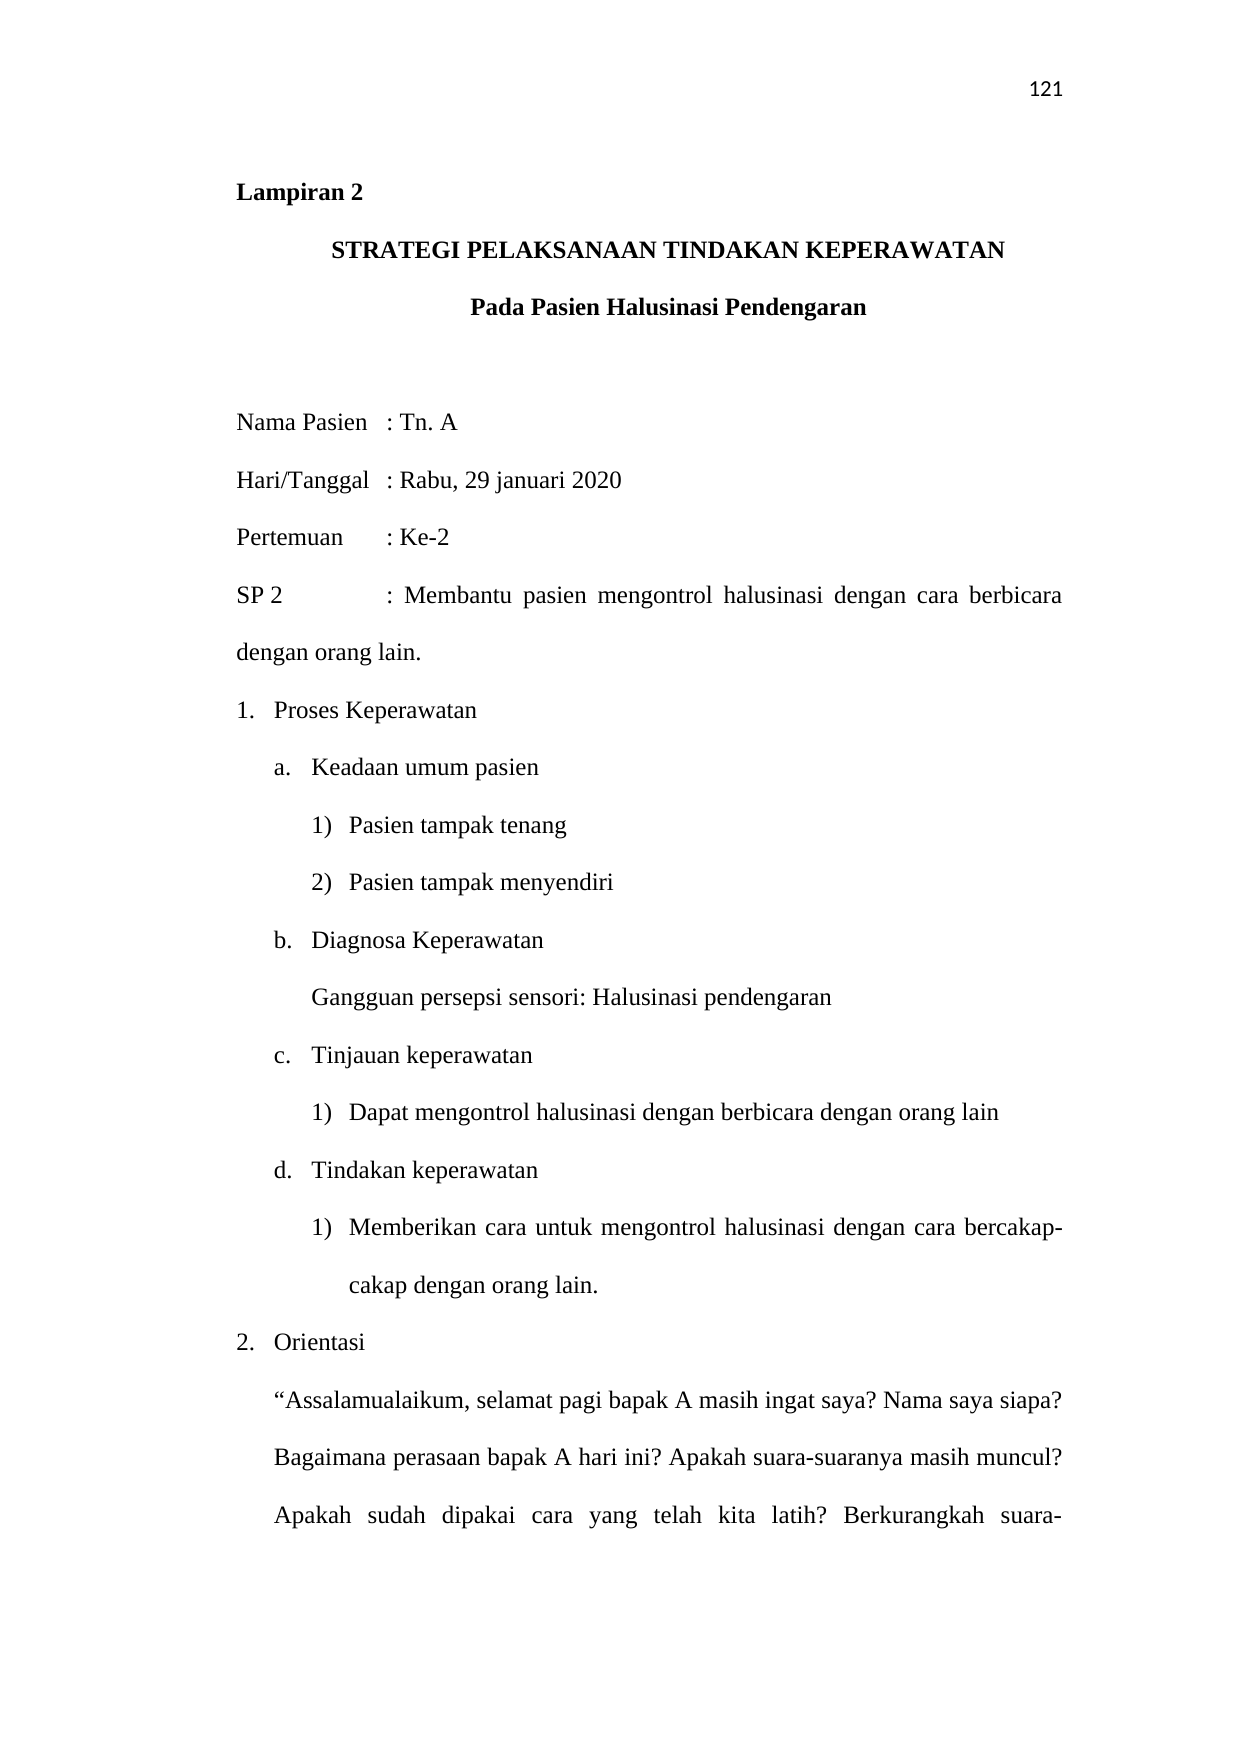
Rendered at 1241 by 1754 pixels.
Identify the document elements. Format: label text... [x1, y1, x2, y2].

list Dapat mengontrol halusinasi dengan berbicara dengan orang lain [311, 1097, 1063, 1126]
list Pasien tampak tenang [311, 810, 1063, 838]
list Pada Pasien Halusinasi Pendengaran [274, 292, 1063, 321]
list STRATEGI PELAKSANAAN TINDAKAN KEPERAWATAN [274, 235, 1063, 263]
list Diagnosa Keperawatan [274, 925, 1063, 953]
list Tindakan keperawatan [274, 1155, 1063, 1183]
list Tinjauan keperawatan [274, 1040, 1063, 1068]
list Memberikan cara untuk mengontrol halusinasi dengan cara bercakap-cakap dengan orang lain. [311, 1212, 1063, 1298]
list Pertemuan : Ke-2 [236, 522, 1063, 551]
list Lampiran 2 [236, 177, 1063, 206]
list Proses Keperawatan [236, 695, 1063, 723]
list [274, 1385, 1063, 1528]
list Orientasi [236, 1327, 1063, 1356]
list Hari/Tanggal : Rabu, 29 januari 2020 [236, 465, 1063, 493]
list Keadaan umum pasien [274, 752, 1063, 781]
list SP 2 : Membantu pasien mengontrol halusinasi dengan cara berbicara dengan orang lain. [236, 580, 1063, 666]
list Pasien tampak menyendiri [311, 867, 1063, 896]
list Gangguan persepsi sensori: Halusinasi pendengaran [311, 982, 1063, 1011]
list Nama Pasien : Tn. A [236, 407, 1063, 436]
